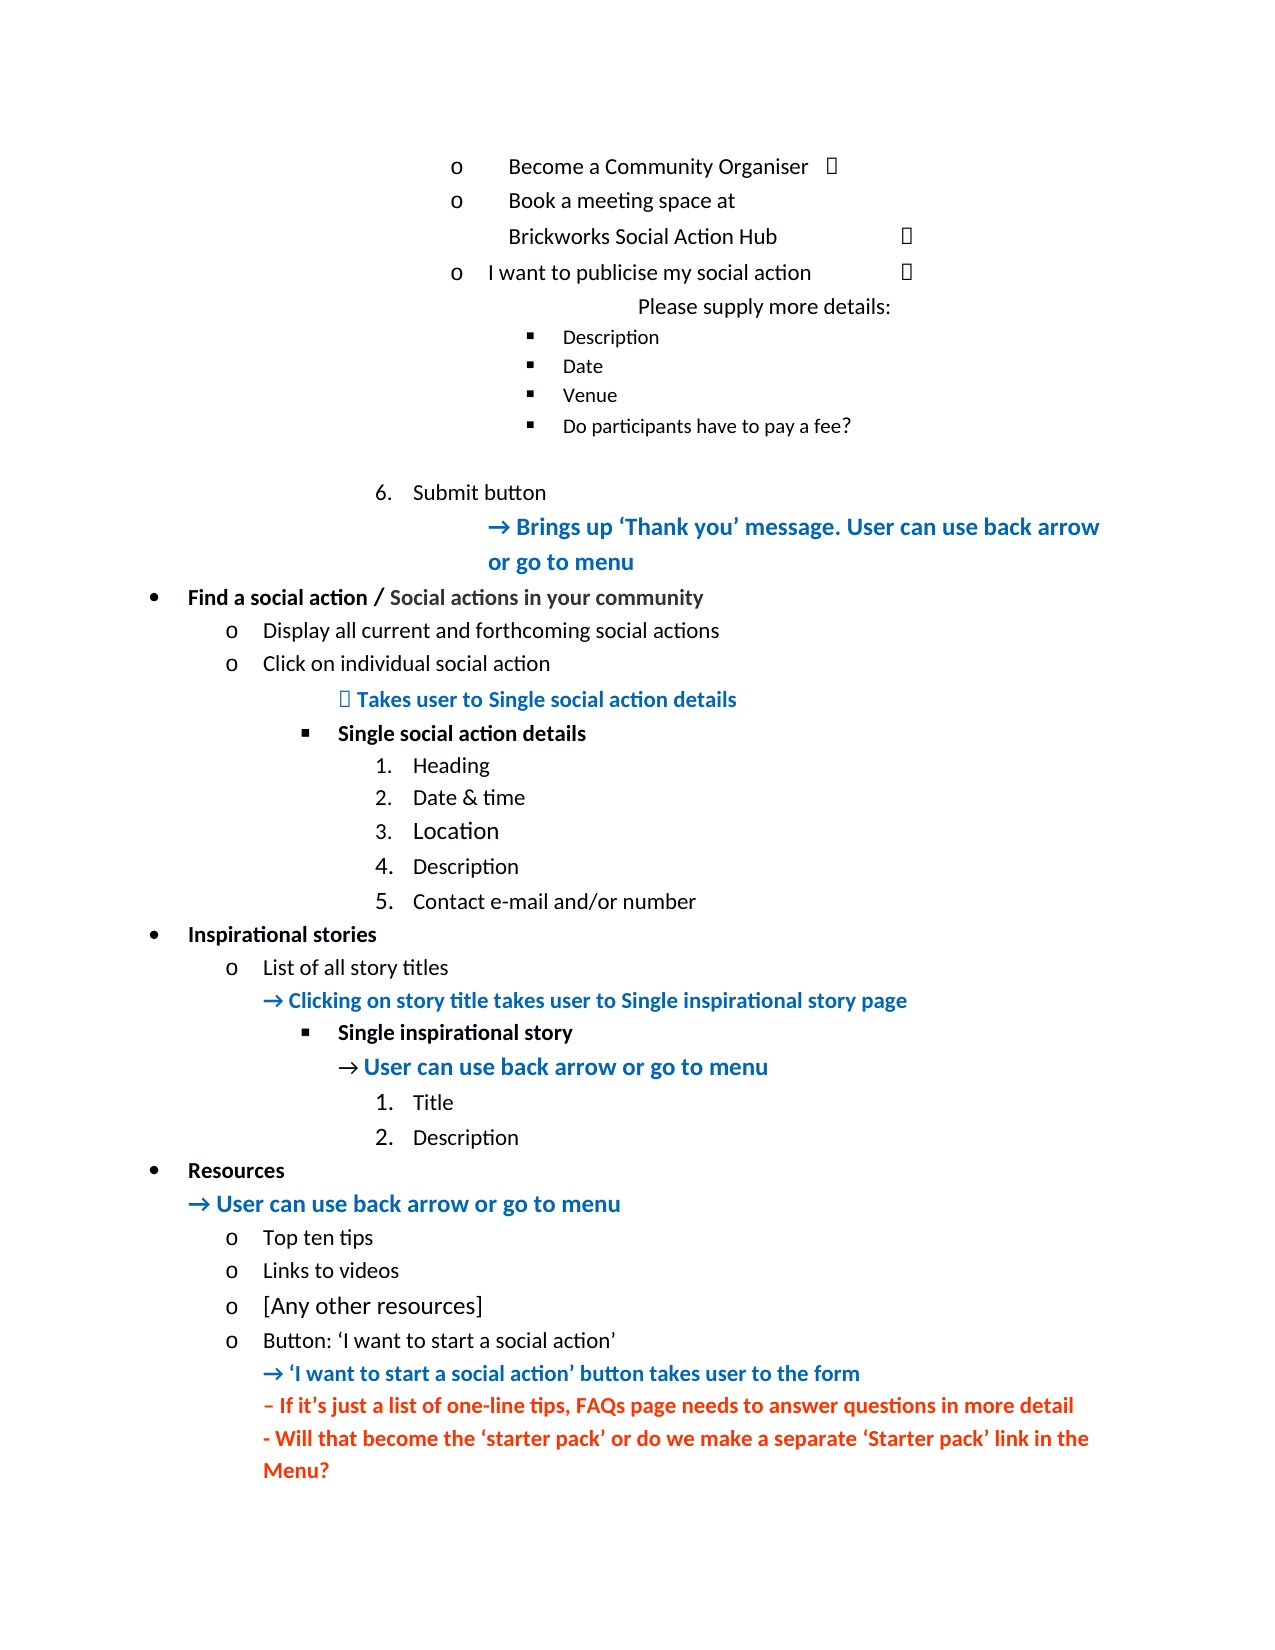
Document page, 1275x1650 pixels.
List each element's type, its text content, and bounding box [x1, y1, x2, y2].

list [Any other resources] [225, 1290, 1125, 1321]
list Description [525, 324, 1125, 349]
list Venue [525, 382, 1125, 408]
list Do participants have to pay a fee? [525, 412, 1125, 472]
list Date [525, 353, 1125, 379]
list List of all story titles → Clicking on story title takes user to Single inspirational story page [225, 953, 1125, 1014]
list Single inspirational story → User can use back arrow or go to menu [300, 1018, 1125, 1081]
list I want to publicise my social action  [450, 256, 1125, 287]
list Heading [375, 751, 1125, 779]
list Become a Community Organiser  [450, 150, 1125, 181]
list Description [375, 851, 1125, 881]
list Description [375, 1121, 1125, 1151]
list Display all current and forthcoming social actions [225, 616, 1125, 645]
list → ‘I want to start a social action’ button takes user to the form [263, 1359, 1125, 1387]
list Button: ‘I want to start a social action’ [225, 1326, 1125, 1355]
list Single social action details [300, 719, 1125, 747]
list Click on individual social action [225, 649, 1125, 679]
list Book a meeting space at Brickworks Social Action Hub  [450, 186, 1125, 251]
list Title [375, 1086, 1125, 1116]
list  Takes user to Single social action details [338, 683, 1125, 714]
list Location [375, 816, 1125, 846]
list - Will that become the ‘starter pack’ or do we make a separate ‘Starter pack’ link in the Menu? [263, 1424, 1125, 1484]
list → Brings up ‘Thank you’ message. User can use back arrow or go to menu [488, 511, 1125, 576]
list Please supply more details: [638, 292, 1125, 320]
list Links to videos [225, 1256, 1125, 1286]
list Inspirational stories [150, 921, 1125, 948]
list – If it’s just a list of one-line tips, FAQs page needs to answer questions in more detail [263, 1391, 1125, 1419]
list Submit button [375, 476, 1125, 506]
list → User can use back arrow or go to menu [188, 1188, 1125, 1218]
list Find a social action / Social actions in your community [150, 581, 1125, 611]
list Top ten tips [225, 1223, 1125, 1252]
list Date & time [375, 783, 1125, 811]
list Contact e-mail and/or number [375, 886, 1125, 916]
list Resources [150, 1156, 1125, 1184]
